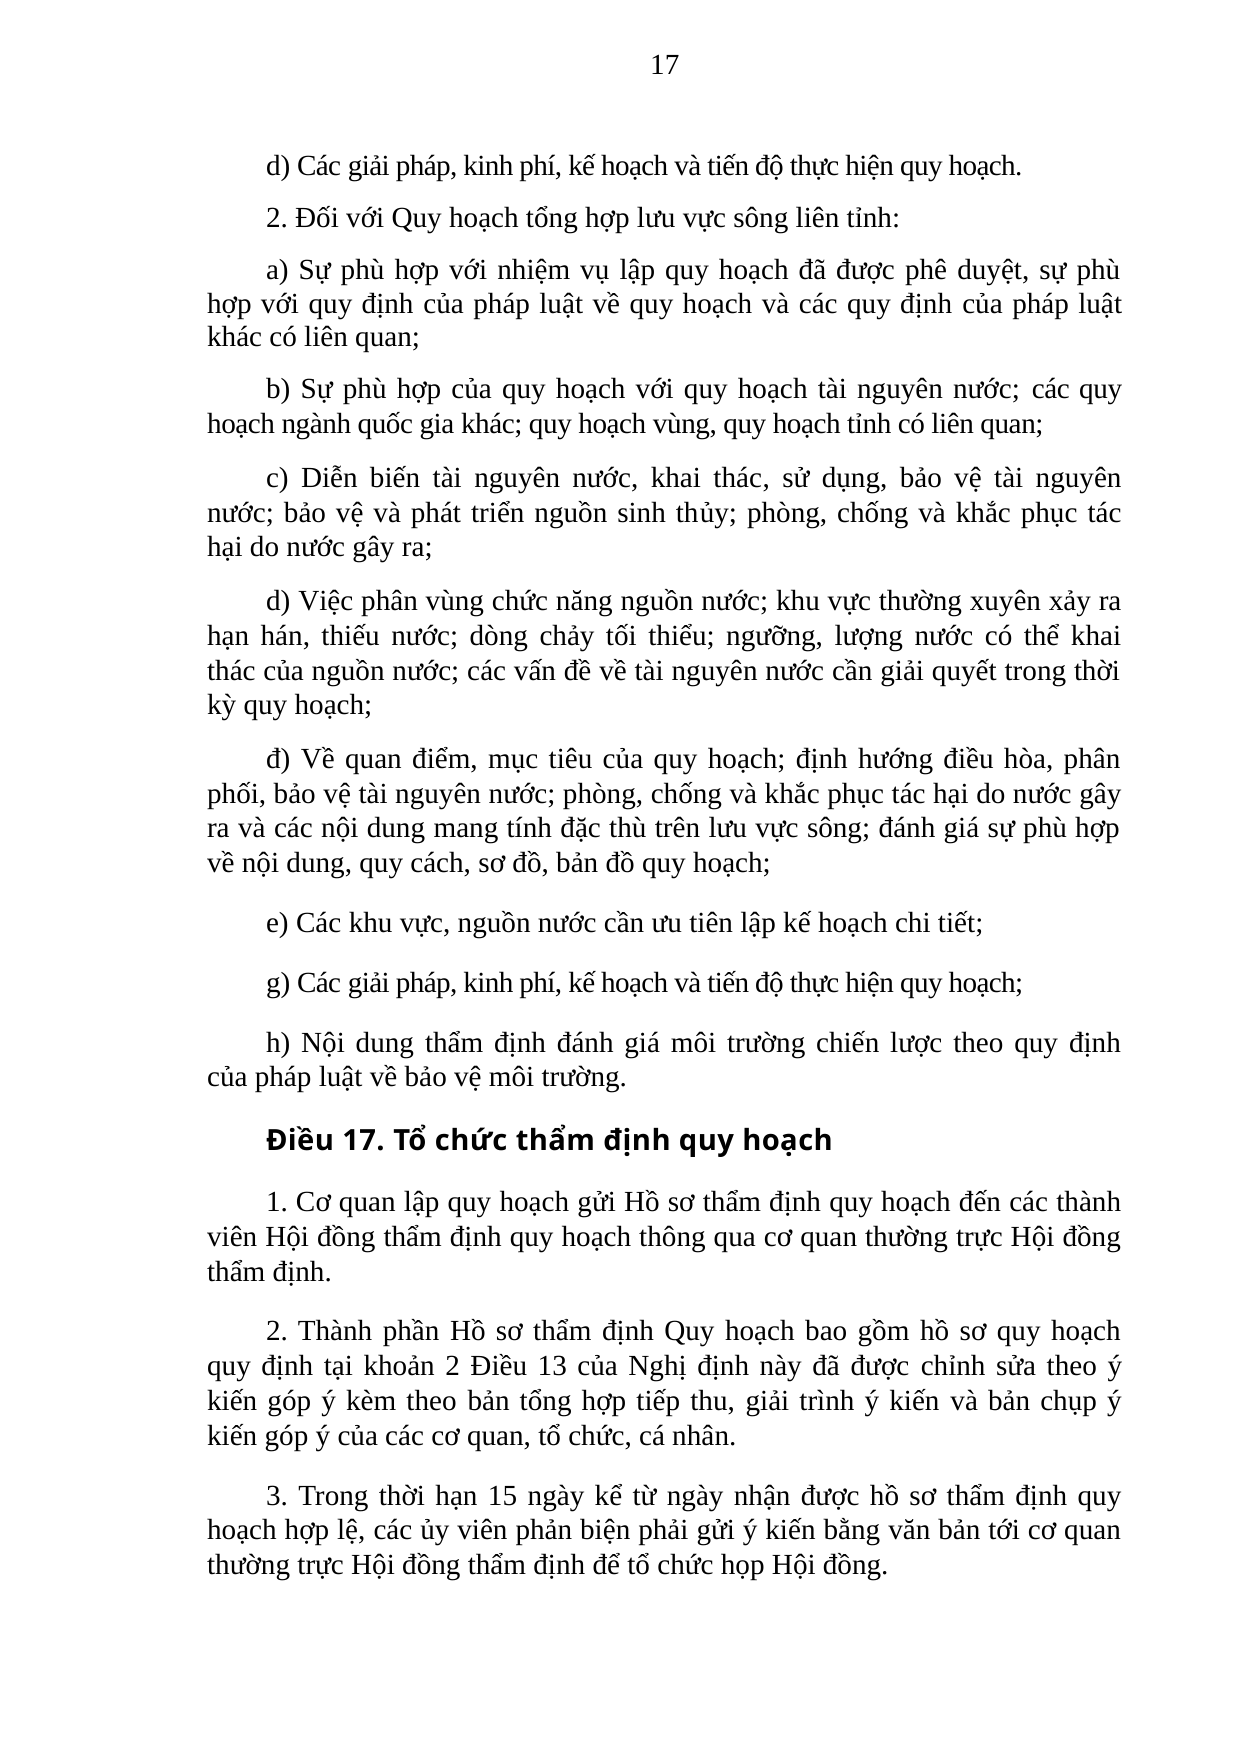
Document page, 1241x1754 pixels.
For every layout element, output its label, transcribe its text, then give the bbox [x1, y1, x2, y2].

text b) Sự phù hợp của quy hoạch với quy hoạch tài nguyên nước; các quy hoạch ngành quốc gia khác; quy hoạch vùng, quy hoạch tỉnh có liên quan; [207, 372, 1122, 440]
text e) Các khu vực, nguồn nước cần ưu tiên lập kế hoạch chi tiết; [207, 905, 1122, 939]
text 1. Cơ quan lập quy hoạch gửi Hồ sơ thẩm định quy hoạch đến các thành viên Hội đồng thẩm định quy hoạch thông qua cơ quan thường trực Hội đồng thẩm định. [207, 1184, 1122, 1287]
text d) Việc phân vùng chức năng nguồn nước; khu vực thường xuyên xảy ra hạn hán, thiếu nước; dòng chảy tối thiểu; ngưỡng, lượng nước có thể khai thác của nguồn nước; các vấn đề về tài nguyên nước cần giải quyết trong thời kỳ quy hoạch; [207, 583, 1122, 721]
text h) Nội dung thẩm định đánh giá môi trường chiến lược theo quy định của pháp luật về bảo vệ môi trường. [207, 1025, 1122, 1093]
text 2. Thành phần Hồ sơ thẩm định Quy hoạch bao gồm hồ sơ quy hoạch quy định tại khoản 2 Điều 13 của Nghị định này đã được chỉnh sửa theo ý kiến góp ý kèm theo bản tổng hợp tiếp thu, giải trình ý kiến và bản chụp ý kiến góp ý của các cơ quan, tổ chức, cá nhân. [207, 1313, 1122, 1451]
text g) Các giải pháp, kinh phí, kế hoạch và tiến độ thực hiện quy hoạch; [207, 965, 1122, 998]
text Điều 17. Tổ chức thẩm định quy hoạch [207, 1119, 1122, 1159]
text d) Các giải pháp, kinh phí, kế hoạch và tiến độ thực hiện quy hoạch. [207, 148, 1122, 181]
text 3. Trong thời hạn 15 ngày kể từ ngày nhận được hồ sơ thẩm định quy hoạch hợp lệ, các ủy viên phản biện phải gửi ý kiến bằng văn bản tới cơ quan thường trực Hội đồng thẩm định để tổ chức họp Hội đồng. [207, 1478, 1122, 1581]
text đ) Về quan điểm, mục tiêu của quy hoạch; định hướng điều hòa, phân phối, bảo vệ tài nguyên nước; phòng, chống và khắc phục tác hại do nước gây ra và các nội dung mang tính đặc thù trên lưu vực sông; đánh giá sự phù hợp về nội dung, quy cách, sơ đồ, bản đồ quy hoạch; [207, 741, 1122, 879]
text a) Sự phù hợp với nhiệm vụ lập quy hoạch đã được phê duyệt, sự phù hợp với quy định của pháp luật về quy hoạch và các quy định của pháp luật khác có liên quan; [207, 252, 1122, 353]
text c) Diễn biến tài nguyên nước, khai thác, sử dụng, bảo vệ tài nguyên nước; bảo vệ và phát triển nguồn sinh thủy; phòng, chống và khắc phục tác hại do nước gây ra; [207, 460, 1122, 563]
text 2. Đối với Quy hoạch tổng hợp lưu vực sông liên tỉnh: [207, 200, 1122, 233]
